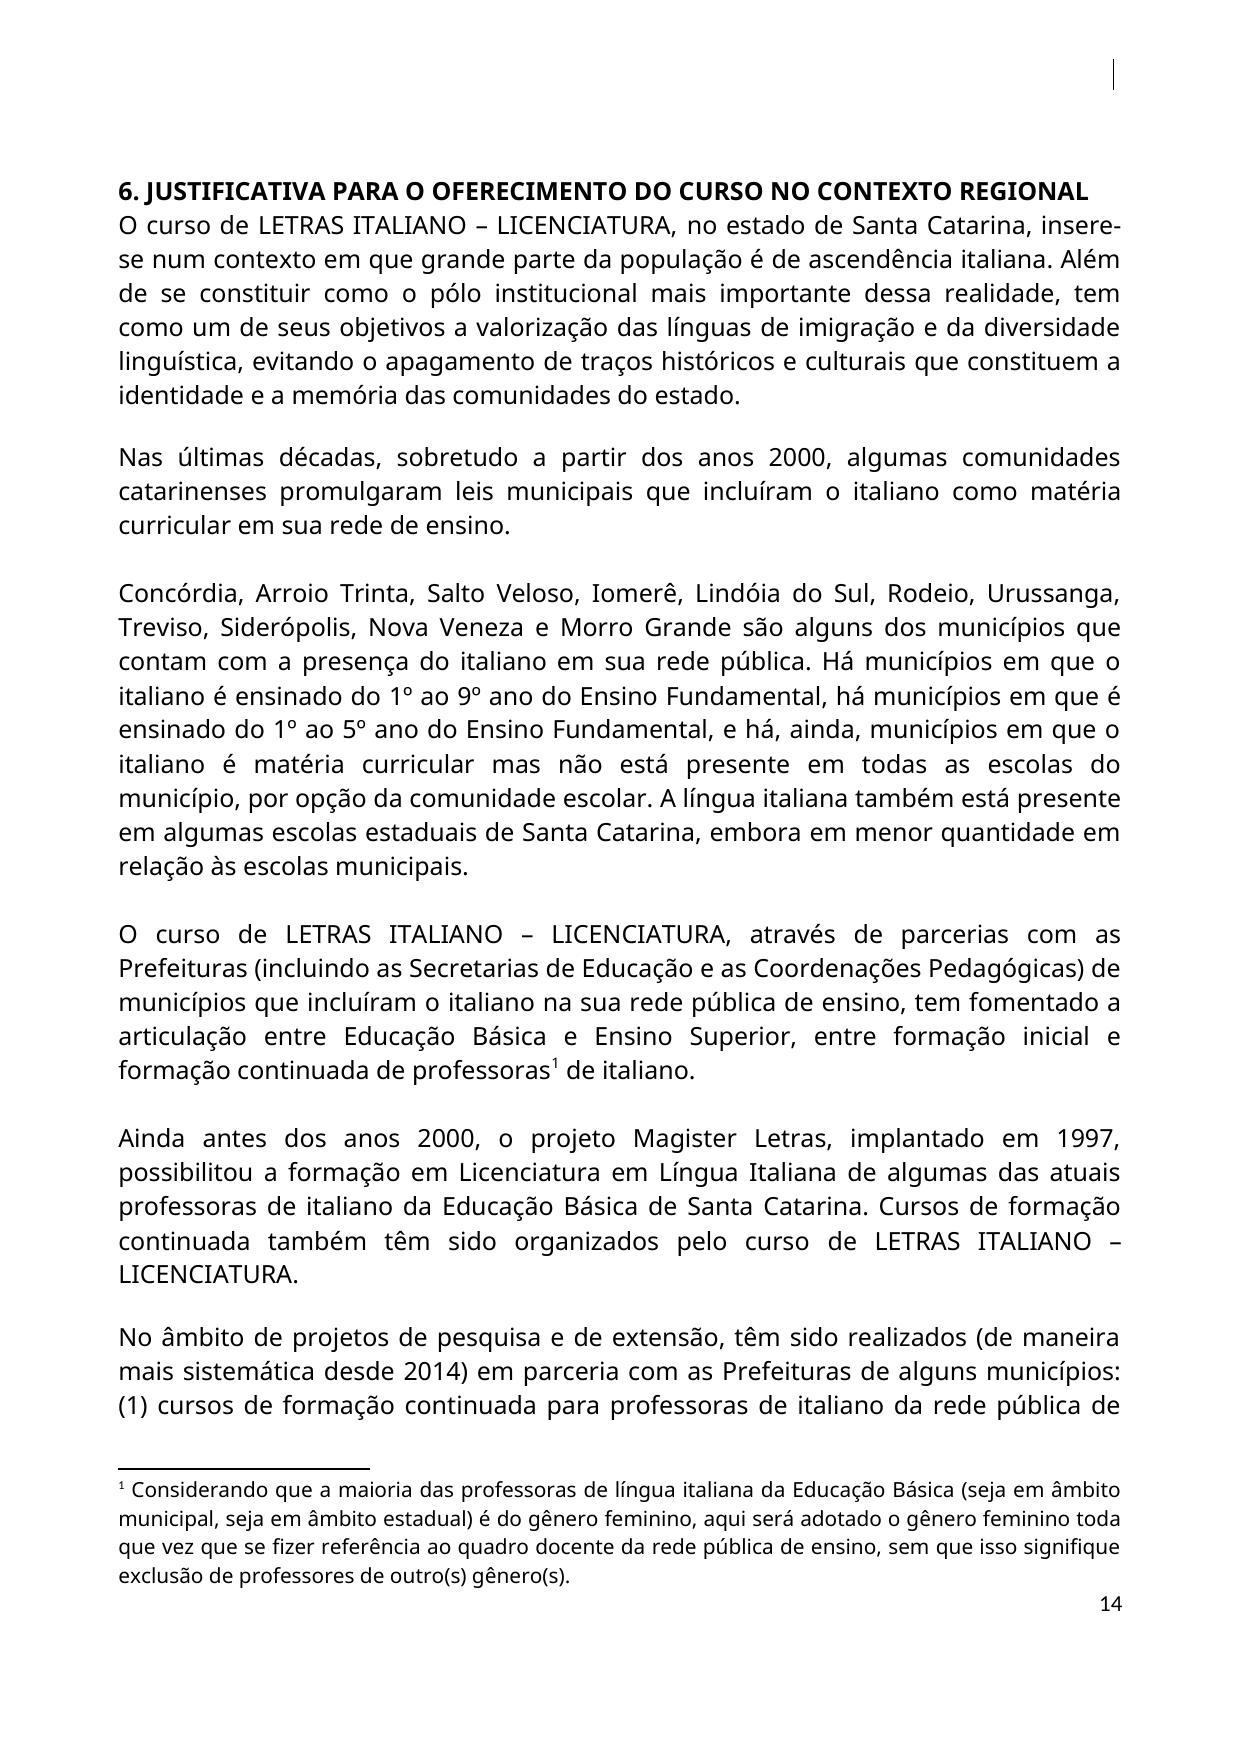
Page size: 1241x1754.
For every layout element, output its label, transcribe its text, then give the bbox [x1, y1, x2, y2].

text 6. JUSTIFICATIVA PARA O OFERECIMENTO DO CURSO NO CONTEXTO REGIONAL [118, 173, 1122, 207]
text O curso de LETRAS ITALIANO – LICENCIATURA, através de parcerias com as Prefeituras (incluindo as Secretarias de Educação e as Coordenações Pedagógicas) de municípios que incluíram o italiano na sua rede pública de ensino, tem fomentado a articulação entre Educação Básica e Ensino Superior, entre formação inicial e formação continuada de professoras de italiano. [118, 917, 1122, 1087]
text O curso de LETRAS ITALIANO – LICENCIATURA, no estado de Santa Catarina, insere-se num contexto em que grande parte da população é de ascendência italiana. Além de se constituir como o pólo institucional mais importante dessa realidade, tem como um de seus objetivos a valorização das línguas de imigração e da diversidade linguística, evitando o apagamento de traços históricos e culturais que constituem a identidade e a memória das comunidades do estado. [118, 207, 1122, 412]
text Concórdia, Arroio Trinta, Salto Veloso, Iomerê, Lindóia do Sul, Rodeio, Urussanga, Treviso, Siderópolis, Nova Veneza e Morro Grande são alguns dos municípios que contam com a presença do italiano em sua rede pública. Há municípios em que o italiano é ensinado do 1º ao 9º ano do Ensino Fundamental, há municípios em que é ensinado do 1º ao 5º ano do Ensino Fundamental, e há, ainda, municípios em que o italiano é matéria curricular mas não está presente em todas as escolas do município, por opção da comunidade escolar. A língua italiana também está presente em algumas escolas estaduais de Santa Catarina, embora em menor quantidade em relação às escolas municipais. [118, 576, 1122, 882]
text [118, 1319, 1122, 1421]
text Ainda antes dos anos 2000, o projeto Magister Letras, implantado em 1997, possibilitou a formação em Licenciatura em Língua Italiana de algumas das atuais professoras de italiano da Educação Básica de Santa Catarina. Cursos de formação continuada também têm sido organizados pelo curso de LETRAS ITALIANO – LICENCIATURA. [118, 1121, 1122, 1291]
text Nas últimas décadas, sobretudo a partir dos anos 2000, algumas comunidades catarinenses promulgaram leis municipais que incluíram o italiano como matéria curricular em sua rede de ensino. [118, 440, 1122, 542]
